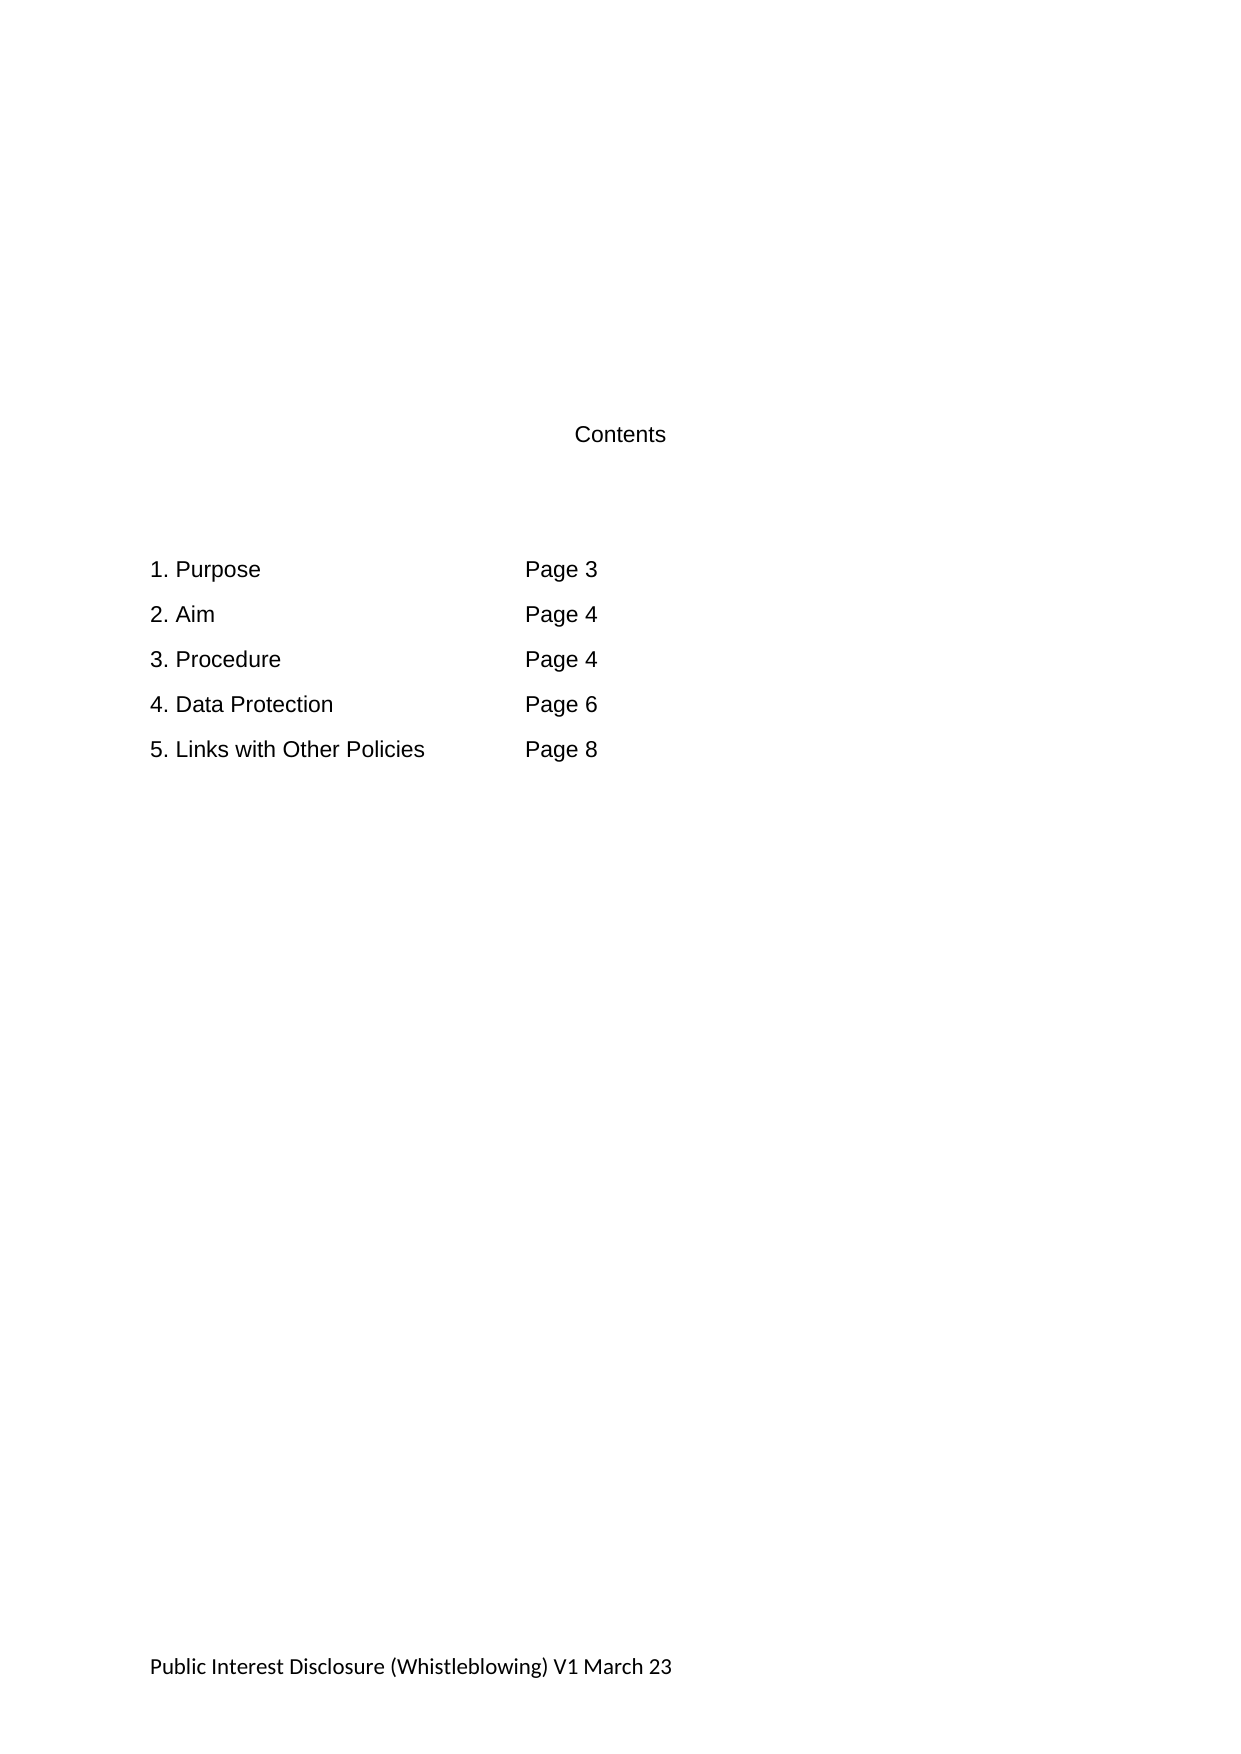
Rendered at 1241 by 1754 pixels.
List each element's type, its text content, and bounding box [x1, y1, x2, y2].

text 5. Links with Other Policies Page 8 [150, 736, 1090, 763]
text 3. Procedure Page 4 [150, 646, 1090, 672]
text Contents [150, 421, 1090, 447]
text 4. Data Protection Page 6 [150, 691, 1090, 718]
text 1. Purpose Page 3 [150, 556, 1090, 582]
text 2. Aim Page 4 [150, 601, 1090, 627]
